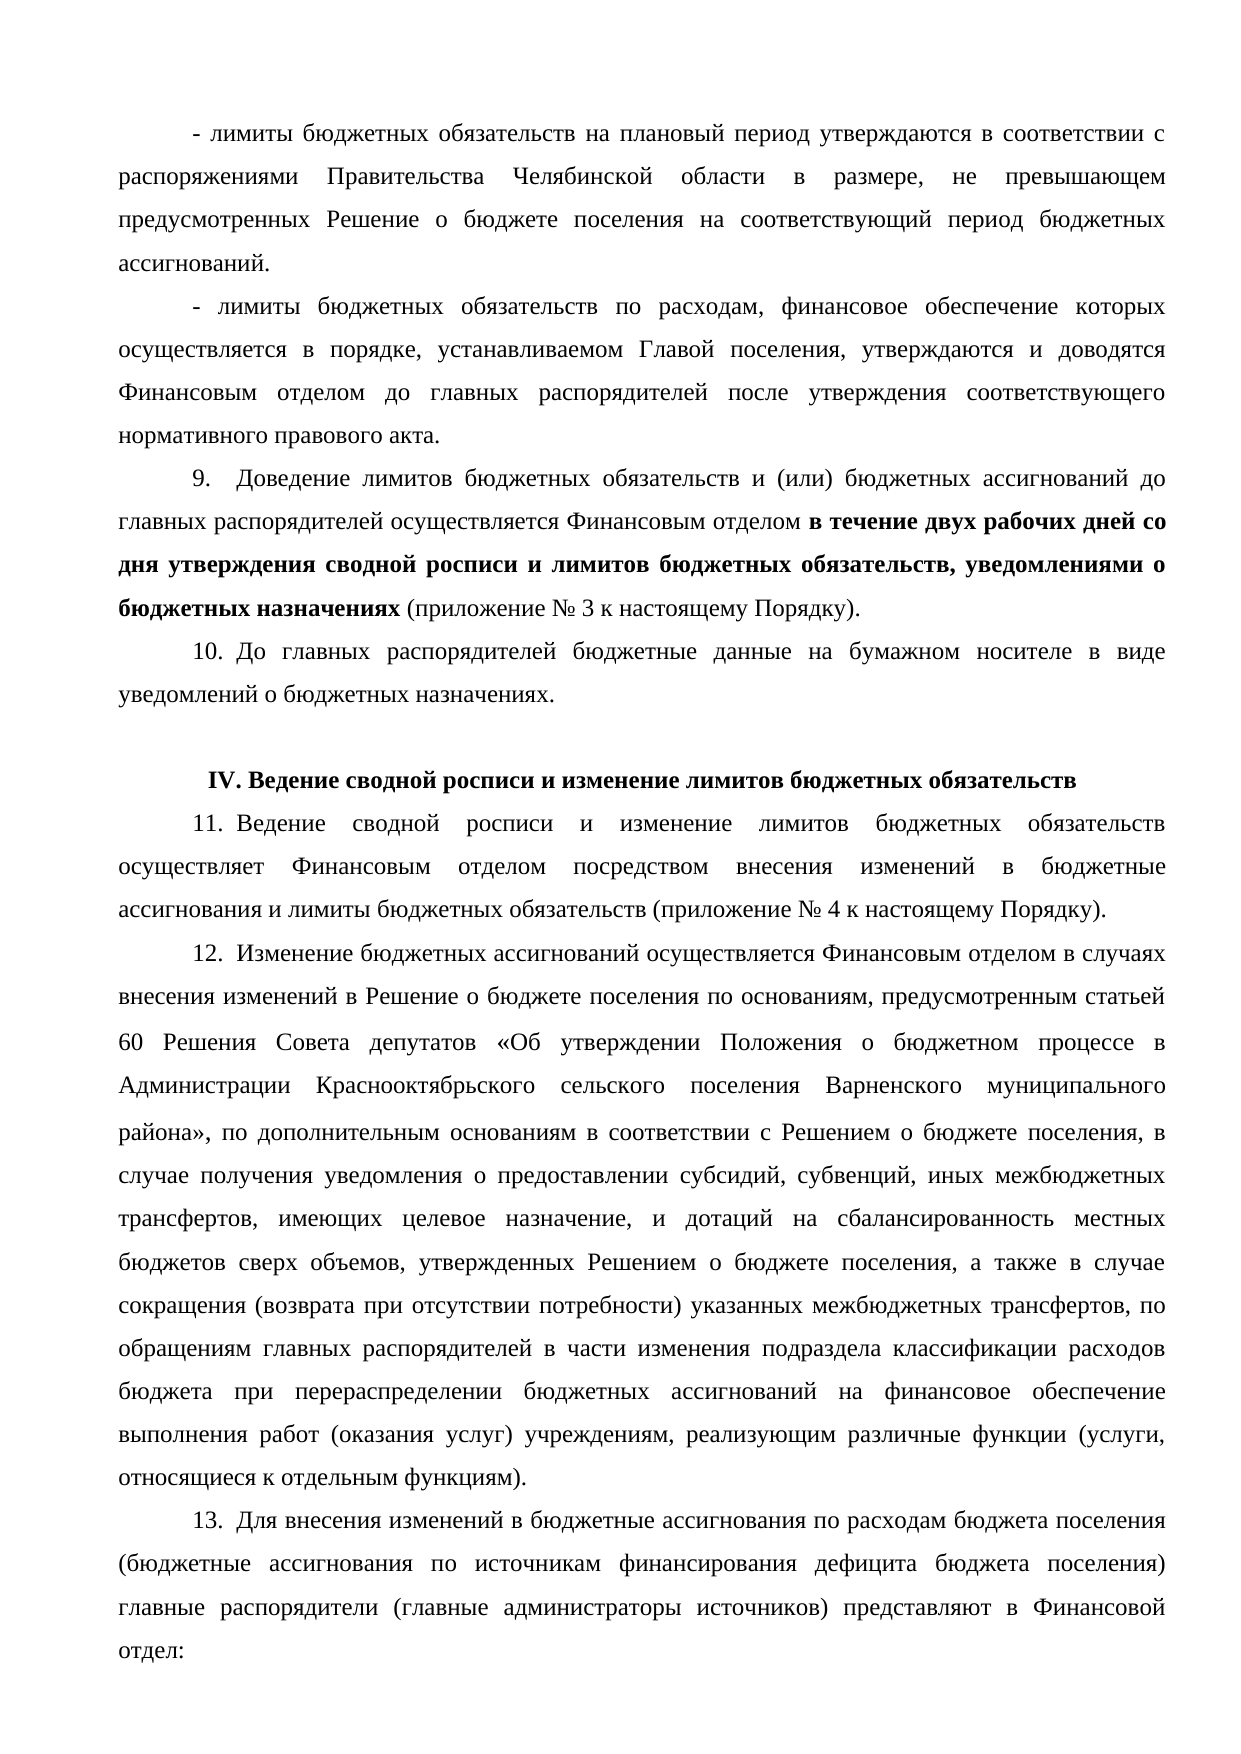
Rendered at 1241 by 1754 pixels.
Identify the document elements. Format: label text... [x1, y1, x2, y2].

text - лимиты бюджетных обязательств на плановый период утверждаются в соответствии с распоряжениями Правительства Челябинской области в размере, не превышающем предусмотренных Решение о бюджете поселения на соответствующий период бюджетных ассигнований. [118, 118, 1167, 276]
text - лимиты бюджетных обязательств по расходам, финансовое обеспечение которых осуществляется в порядке, устанавливаемом Главой поселения, утверждаются и доводятся Финансовым отделом до главных распорядителей после утверждения соответствующего нормативного правового акта. [118, 291, 1167, 449]
list Для внесения изменений в бюджетные ассигнования по расходам бюджета поселения (бюджетные ассигнования по источникам финансирования дефицита бюджета поселения) главные распорядители (главные администраторы источников) представляют в Финансовой отдел: [118, 1505, 1167, 1663]
list До главных распорядителей бюджетные данные на бумажном носителе в виде уведомлений о бюджетных назначениях. [118, 636, 1167, 708]
list Ведение сводной росписи и изменение лимитов бюджетных обязательств осуществляет Финансовым отделом посредством внесения изменений в бюджетные ассигнования и лимиты бюджетных обязательств (приложение № 4 к настоящему Порядку). [118, 808, 1167, 923]
text IV. Ведение сводной росписи и изменение лимитов бюджетных обязательств [118, 765, 1167, 794]
list Изменение бюджетных ассигнований осуществляется Финансовым отделом в случаях внесения изменений в Решение о бюджете поселения по основаниям, предусмотренным статьей 60 Решения Совета депутатов «Об утверждении Положения о бюджетном процессе в Администрации Краснооктябрьского сельского поселения Варненского муниципального района», по дополнительным основаниям в соответствии с Решением о бюджете поселения, в случае получения уведомления о предоставлении субсидий, субвенций, иных межбюджетных трансфертов, имеющих целевое назначение, и дотаций на сбалансированность местных бюджетов сверх объемов, утвержденных Решением о бюджете поселения, а также в случае сокращения (возврата при отсутствии потребности) указанных межбюджетных трансфертов, по обращениям главных распорядителей в части изменения подраздела классификации расходов бюджета при перераспределении бюджетных ассигнований на финансовое обеспечение выполнения работ (оказания услуг) учреждениям, реализующим различные функции (услуги, относящиеся к отдельным функциям). [118, 938, 1167, 1491]
list Доведение лимитов бюджетных обязательств и (или) бюджетных ассигнований до главных распорядителей осуществляется Финансовым отделом в течение двух рабочих дней со дня утверждения сводной росписи и лимитов бюджетных обязательств, уведомлениями о бюджетных назначениях (приложение № 3 к настоящему Порядку). [118, 463, 1167, 621]
